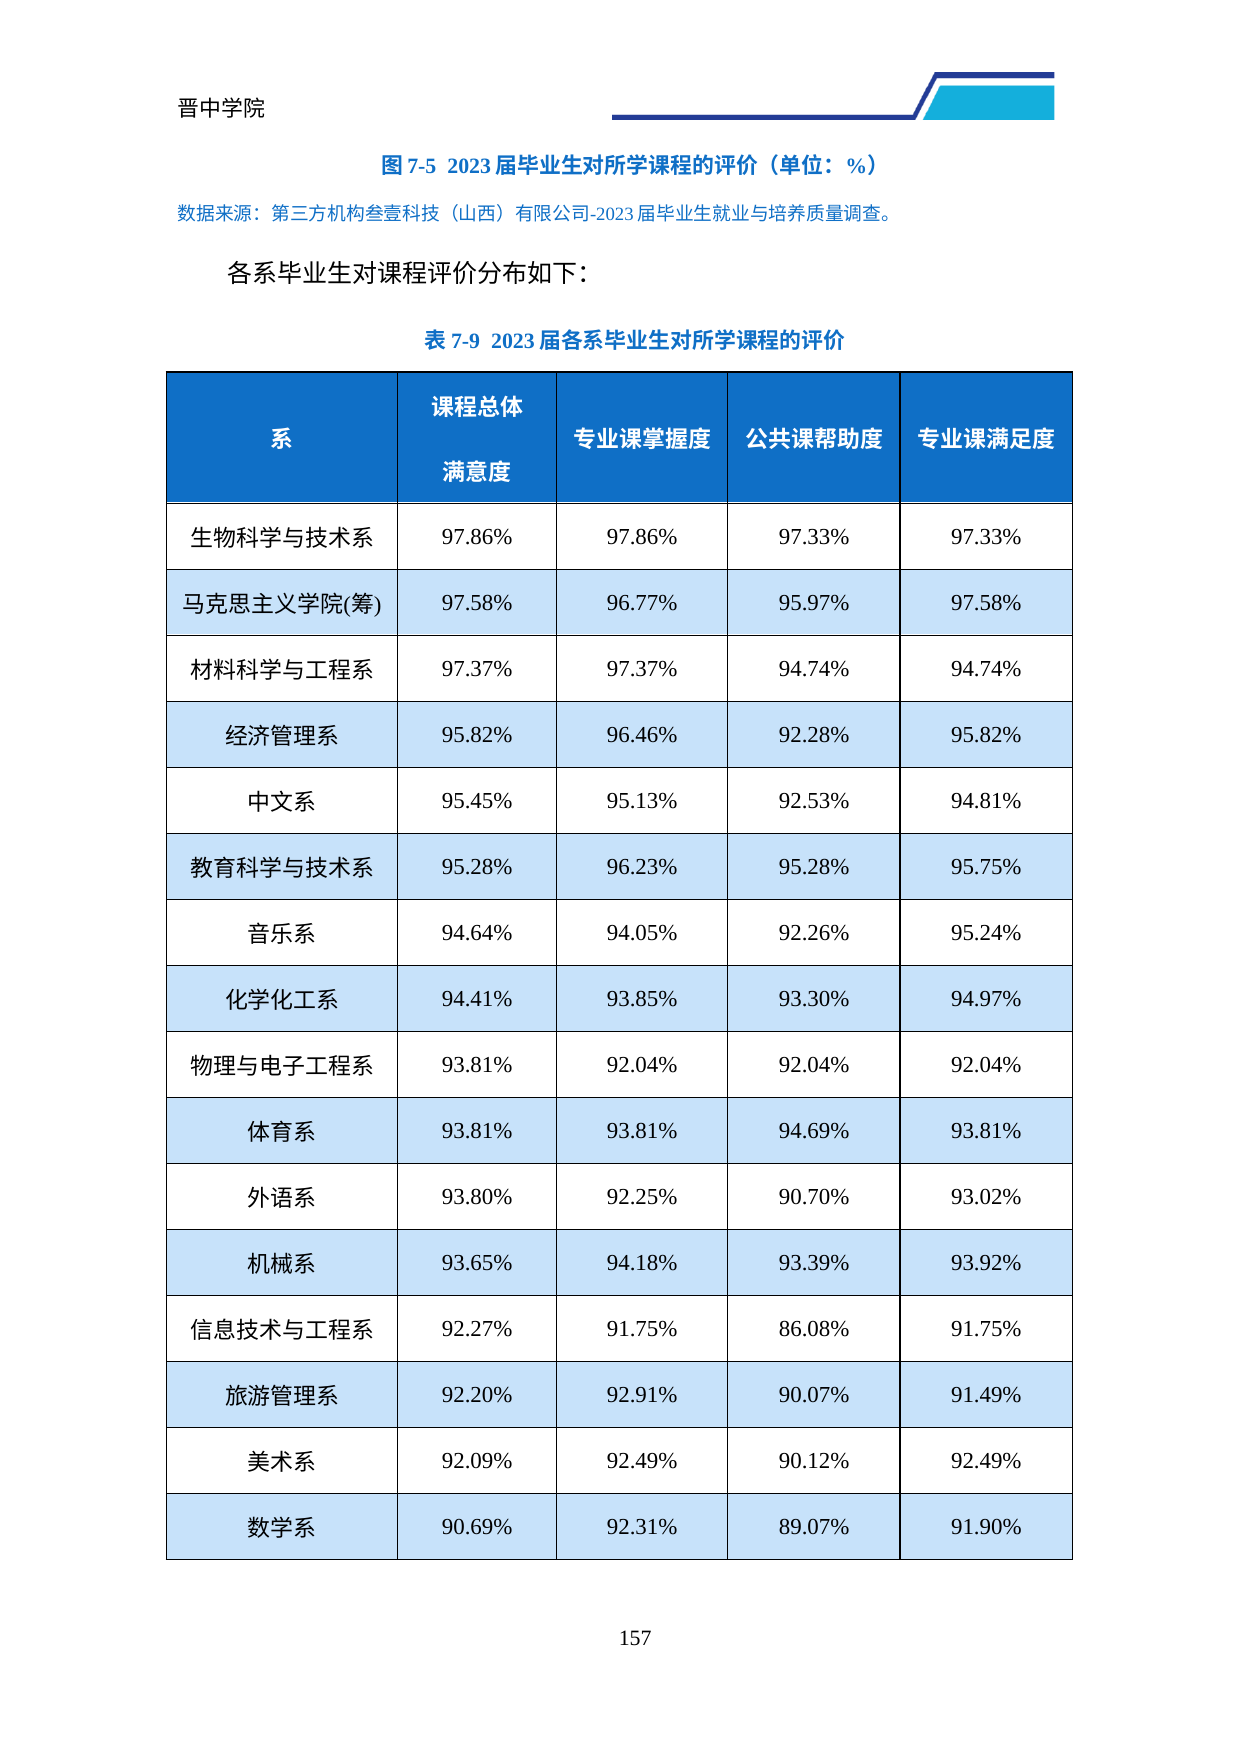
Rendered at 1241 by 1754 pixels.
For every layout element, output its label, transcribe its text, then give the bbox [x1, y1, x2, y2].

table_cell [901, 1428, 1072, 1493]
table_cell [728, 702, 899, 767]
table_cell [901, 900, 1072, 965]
text 数据来源：第三方机构叁壹科技（山西）有限公司-2023届毕业生就业与培养质量调查。 [177, 196, 1092, 228]
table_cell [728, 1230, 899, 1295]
text 各系毕业生对课程评价分布如下： [177, 239, 1092, 304]
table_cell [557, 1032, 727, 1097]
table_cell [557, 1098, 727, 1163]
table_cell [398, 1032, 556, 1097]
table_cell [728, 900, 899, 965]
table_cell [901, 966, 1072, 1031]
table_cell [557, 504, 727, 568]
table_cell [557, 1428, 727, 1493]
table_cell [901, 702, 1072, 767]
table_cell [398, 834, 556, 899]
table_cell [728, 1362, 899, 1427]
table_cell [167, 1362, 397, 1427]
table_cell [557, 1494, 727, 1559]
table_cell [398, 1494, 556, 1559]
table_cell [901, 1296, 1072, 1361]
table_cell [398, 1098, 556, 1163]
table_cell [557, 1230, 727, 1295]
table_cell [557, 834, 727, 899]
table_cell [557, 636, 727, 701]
picture [612, 72, 1055, 120]
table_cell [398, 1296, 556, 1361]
text 表7-9 2023届各系毕业生对所学课程的评价 [177, 323, 1092, 356]
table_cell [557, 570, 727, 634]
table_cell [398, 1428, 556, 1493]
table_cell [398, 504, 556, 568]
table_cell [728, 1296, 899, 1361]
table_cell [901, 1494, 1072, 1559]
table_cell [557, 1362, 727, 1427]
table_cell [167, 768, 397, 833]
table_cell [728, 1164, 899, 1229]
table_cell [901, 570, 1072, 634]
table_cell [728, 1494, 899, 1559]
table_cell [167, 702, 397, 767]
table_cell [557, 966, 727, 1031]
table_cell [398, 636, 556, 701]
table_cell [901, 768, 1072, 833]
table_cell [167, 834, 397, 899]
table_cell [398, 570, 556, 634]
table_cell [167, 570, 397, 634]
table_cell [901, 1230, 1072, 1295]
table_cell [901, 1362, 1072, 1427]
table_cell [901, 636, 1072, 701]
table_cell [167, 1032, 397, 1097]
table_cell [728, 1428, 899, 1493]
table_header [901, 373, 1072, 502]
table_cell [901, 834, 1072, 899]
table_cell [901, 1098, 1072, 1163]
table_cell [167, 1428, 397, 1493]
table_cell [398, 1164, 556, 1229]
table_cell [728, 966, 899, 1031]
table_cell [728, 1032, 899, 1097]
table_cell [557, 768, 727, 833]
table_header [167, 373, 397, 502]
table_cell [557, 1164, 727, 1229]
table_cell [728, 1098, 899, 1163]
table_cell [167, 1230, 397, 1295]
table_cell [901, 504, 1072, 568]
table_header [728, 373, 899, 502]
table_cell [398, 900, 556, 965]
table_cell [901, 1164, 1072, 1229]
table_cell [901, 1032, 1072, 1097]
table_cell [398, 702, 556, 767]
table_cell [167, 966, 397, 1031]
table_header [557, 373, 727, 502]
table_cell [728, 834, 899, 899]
text 图7-5 2023届毕业生对所学课程的评价（单位：%） [177, 148, 1092, 180]
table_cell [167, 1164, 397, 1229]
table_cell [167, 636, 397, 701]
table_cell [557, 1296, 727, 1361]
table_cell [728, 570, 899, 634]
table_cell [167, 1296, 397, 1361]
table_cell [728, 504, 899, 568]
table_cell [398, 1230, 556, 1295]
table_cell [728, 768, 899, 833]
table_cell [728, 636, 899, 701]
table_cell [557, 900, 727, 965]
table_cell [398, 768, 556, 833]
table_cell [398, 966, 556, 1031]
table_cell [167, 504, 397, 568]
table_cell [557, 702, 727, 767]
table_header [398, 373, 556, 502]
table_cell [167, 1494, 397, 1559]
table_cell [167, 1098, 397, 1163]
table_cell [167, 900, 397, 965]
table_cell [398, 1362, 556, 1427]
